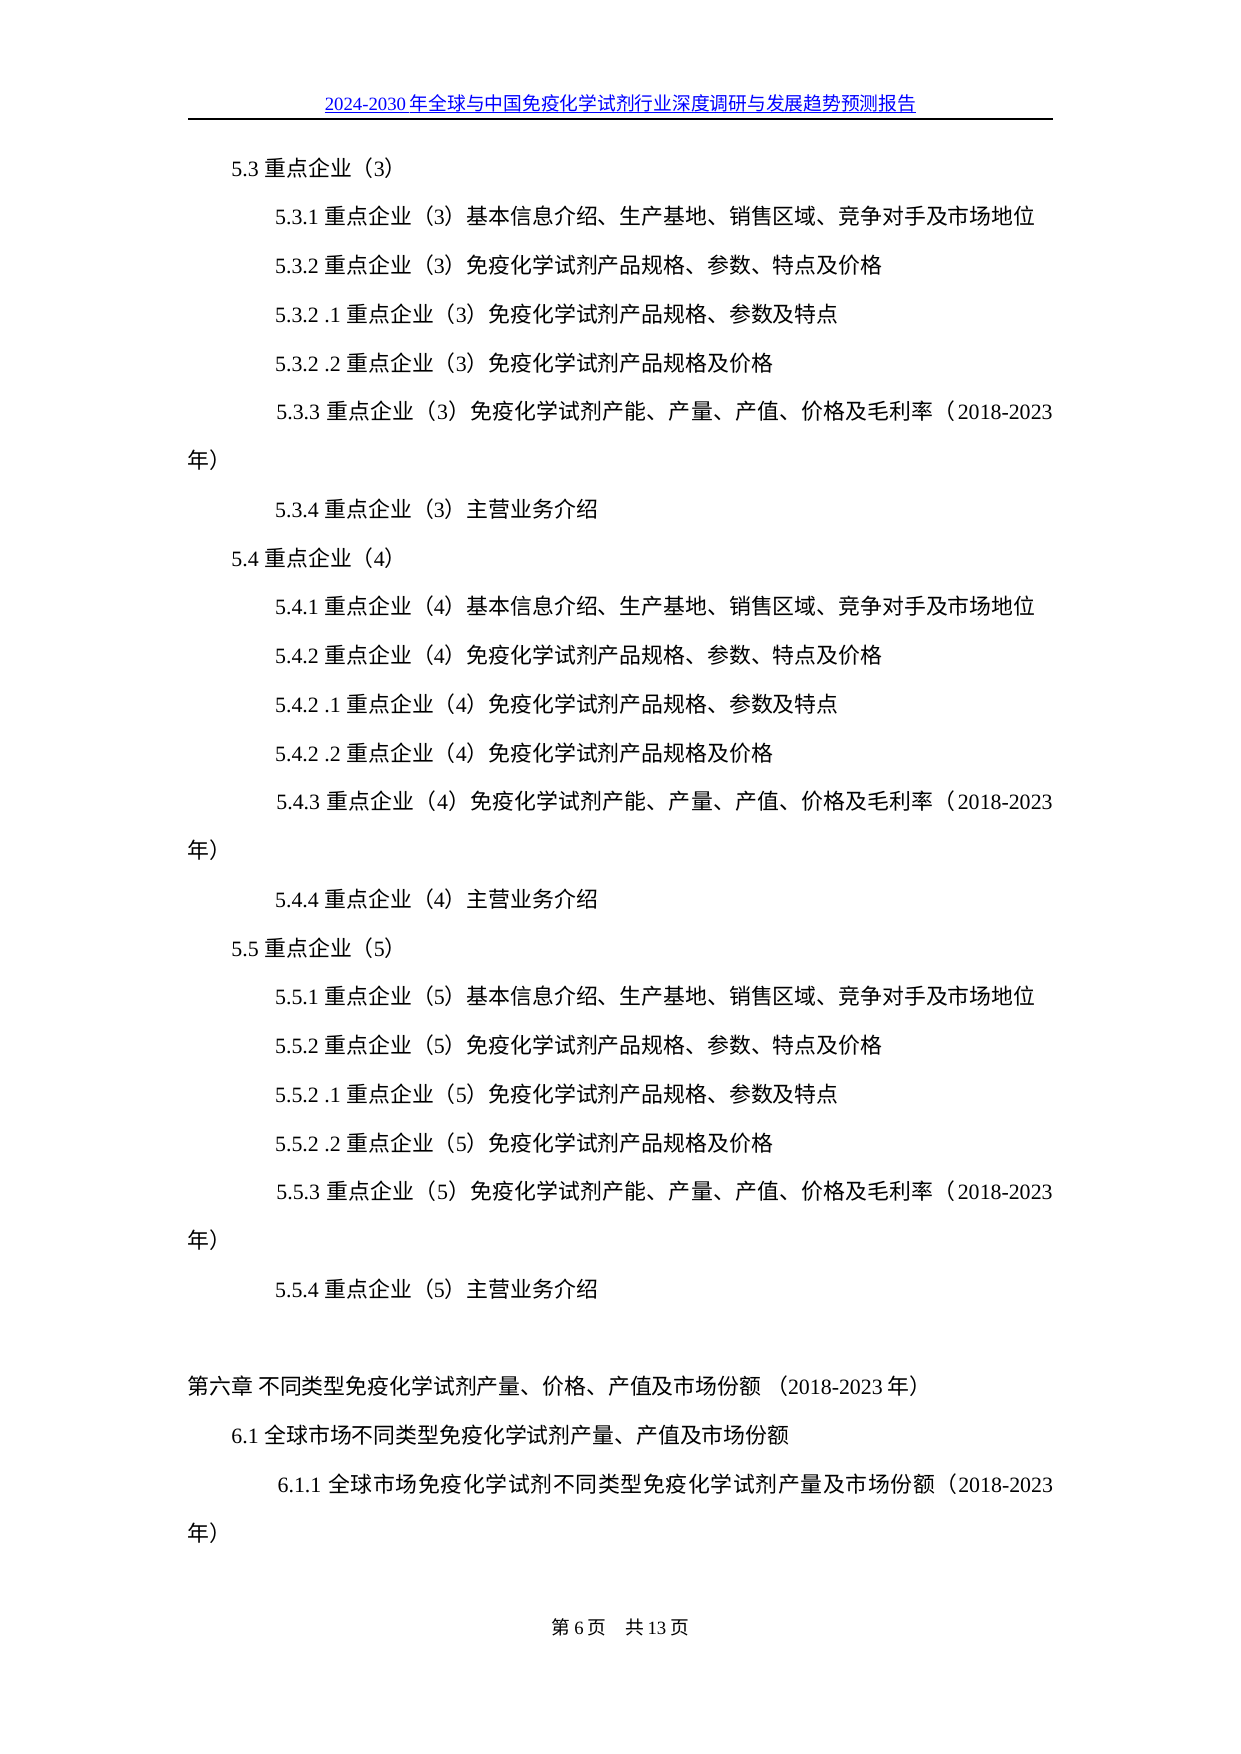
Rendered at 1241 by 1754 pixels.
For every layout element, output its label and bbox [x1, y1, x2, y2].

text [187, 150, 1053, 1548]
